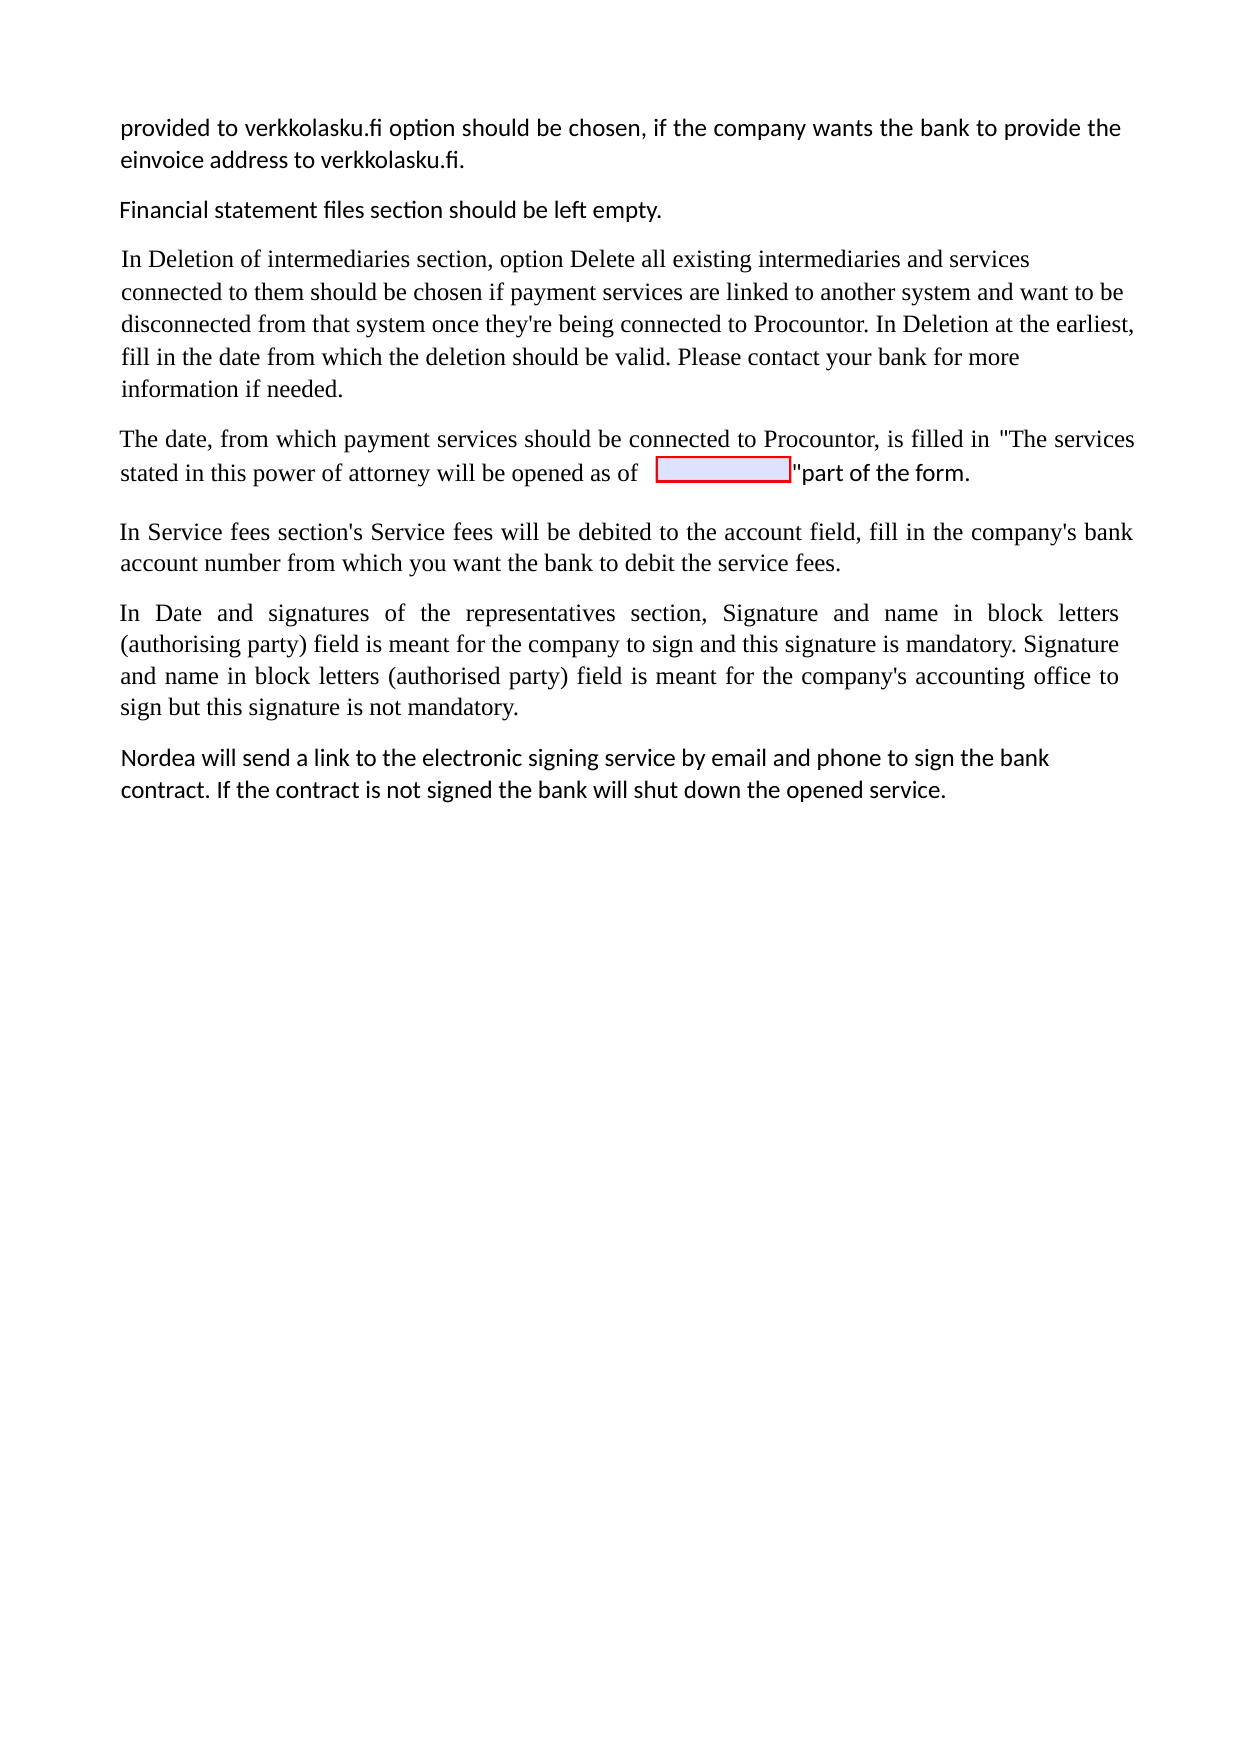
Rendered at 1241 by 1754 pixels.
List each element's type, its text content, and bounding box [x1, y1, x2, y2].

text The date, from which payment services should be connected to Procountor, is filled in "The services stated in this power of attorney will be opened as of "part of the form. [119, 423, 1135, 487]
picture [655, 456, 792, 483]
text In Date and signatures of the representatives section, Signature and name in block letters (authorising party) field is meant for the company to sign and this signature is mandatory. Signature and name in block letters (authorised party) field is meant for the company's accounting office to sign but this signature is not mandatory. [119, 598, 1120, 721]
text In Service fees section's Service fees will be debited to the account field, fill in the company's bank account number from which you want the bank to debit the service fees. [119, 517, 1135, 577]
text In Deletion of intermediaries section, option Delete all existing intermediaries and services connected to them should be chosen if payment services are linked to another system and want to be disconnected from that system once they're being connected to Procountor. In Deletion at the earliest, fill in the date from which the deletion should be valid. Please contact your bank for more information if needed. [121, 244, 1135, 403]
text Nordea will send a link to the electronic signing service by email and phone to sign the bank contract. If the contract is not signed the bank will shut down the opened service. [121, 742, 1135, 804]
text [119, 112, 1123, 175]
text Financial statement files section should be left empty. [119, 194, 1123, 225]
